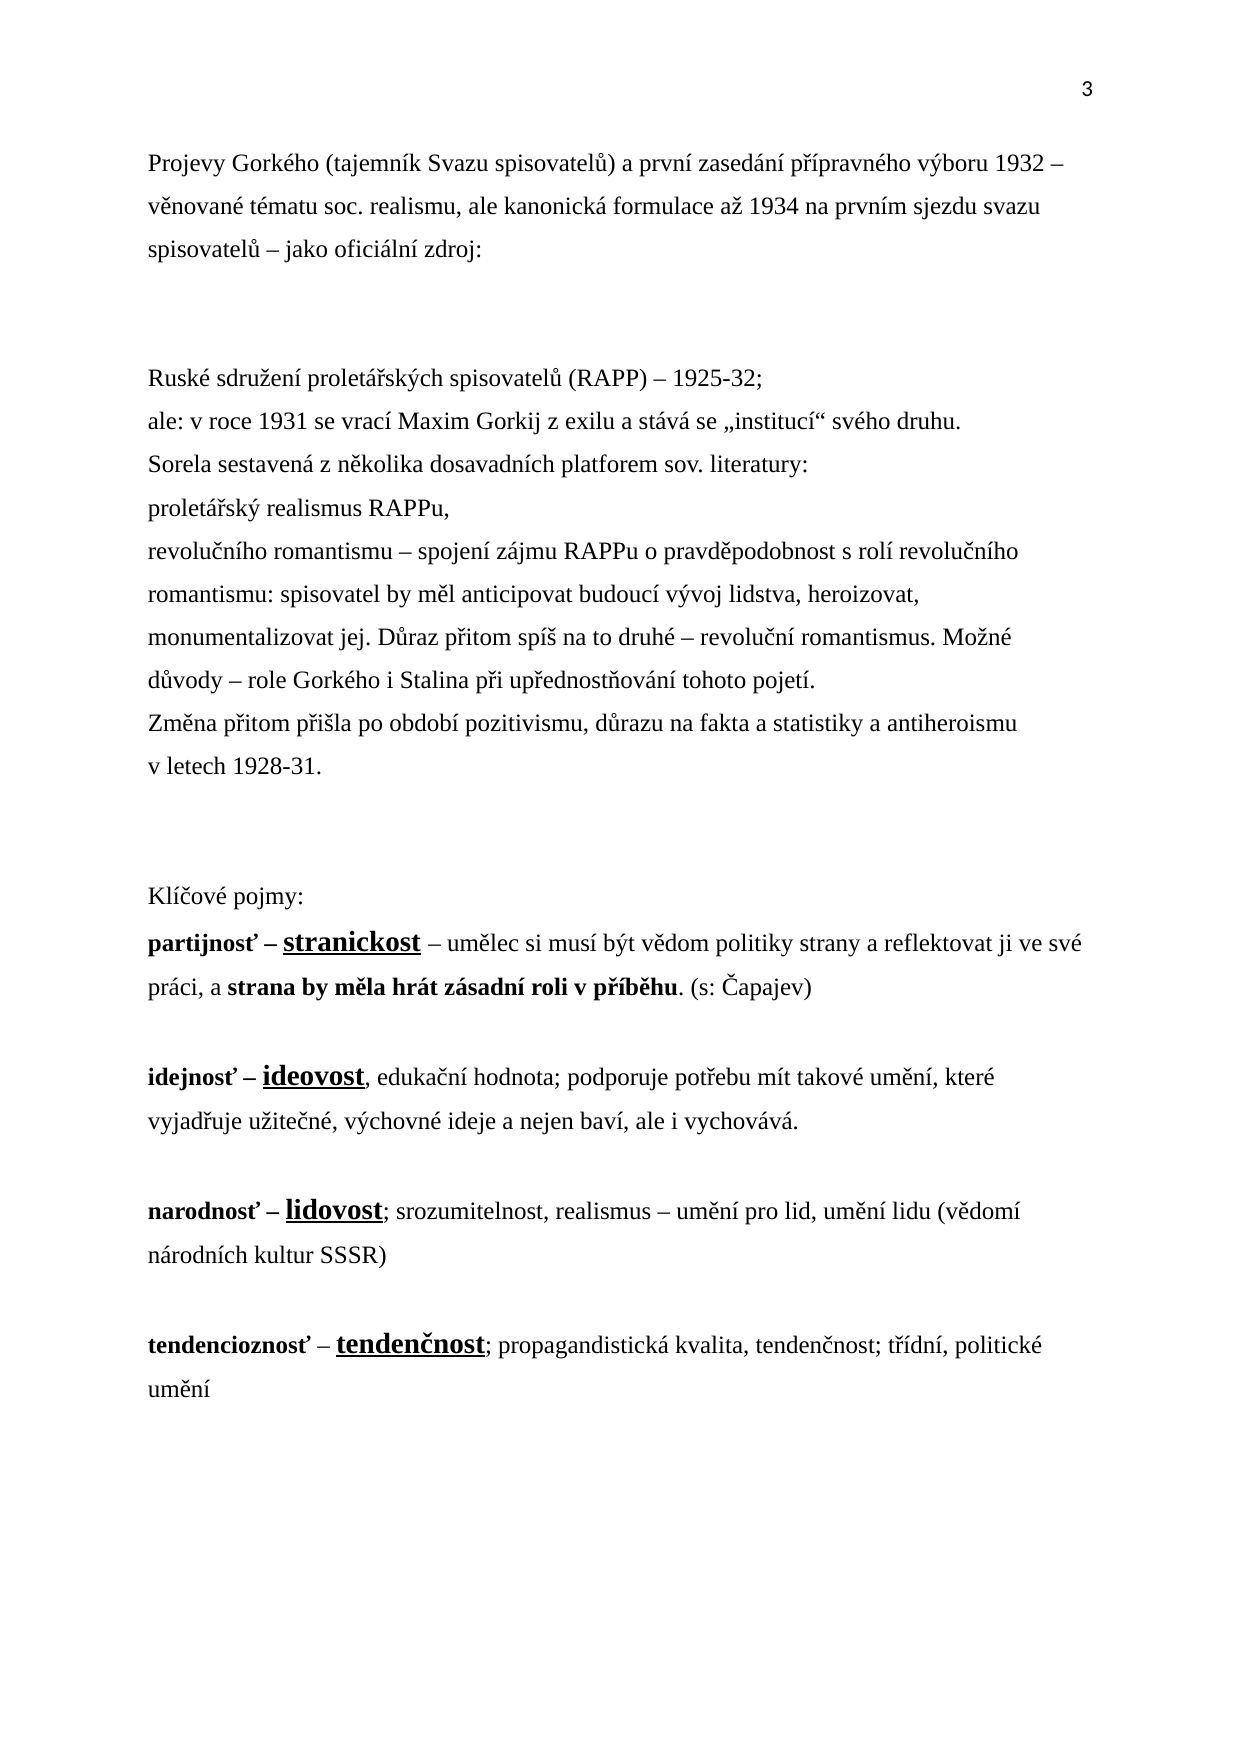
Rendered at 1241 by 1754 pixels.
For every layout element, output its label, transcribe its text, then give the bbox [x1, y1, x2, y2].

text narodnosť – lidovost; srozumitelnost, realismus – umění pro lid, umění lidu (vědomí národních kultur SSSR) [148, 1192, 1092, 1269]
text Klíčové pojmy: [148, 881, 1092, 909]
text revolučního romantismu – spojení zájmu RAPPu o pravděpodobnost s rolí revolučního romantismu: spisovatel by měl anticipovat budoucí vývoj lidstva, heroizovat, monumentalizovat jej. Důraz přitom spíš na to druhé – revoluční romantismus. Možné důvody – role Gorkého i Stalina při upřednostňování tohoto pojetí. [148, 536, 1092, 694]
text Ruské sdružení proletářských spisovatelů (RAPP) – 1925-32; [148, 363, 1092, 392]
text ale: v roce 1931 se vrací Maxim Gorkij z exilu a stává se „institucí“ svého druhu. [148, 406, 1092, 435]
text partijnosť – stranickost – umělec si musí být vědom politiky strany a reflektovat ji ve své práci, a strana by měla hrát zásadní roli v příběhu. (s: Čapajev) [148, 924, 1092, 1001]
text Sorela sestavená z několika dosavadních platforem sov. literatury: [148, 449, 1092, 478]
text Změna přitom přišla po období pozitivismu, důrazu na fakta a statistiky a antiheroismu v letech 1928-31. [148, 708, 1092, 780]
text idejnosť – ideovost, edukační hodnota; podporuje potřebu mít takové umění, které vyjadřuje užitečné, výchovné ideje a nejen baví, ale i vychovává. [148, 1058, 1092, 1135]
text proletářský realismus RAPPu, [148, 493, 1092, 521]
text Projevy Gorkého (tajemník Svazu spisovatelů) a první zasedání přípravného výboru 1932 – věnované tématu soc. realismu, ale kanonická formulace až 1934 na prvním sjezdu svazu spisovatelů – jako oficiální zdroj: [148, 148, 1092, 263]
text tendencioznosť – tendenčnost; propagandistická kvalita, tendenčnost; třídní, politické umění [148, 1326, 1092, 1403]
